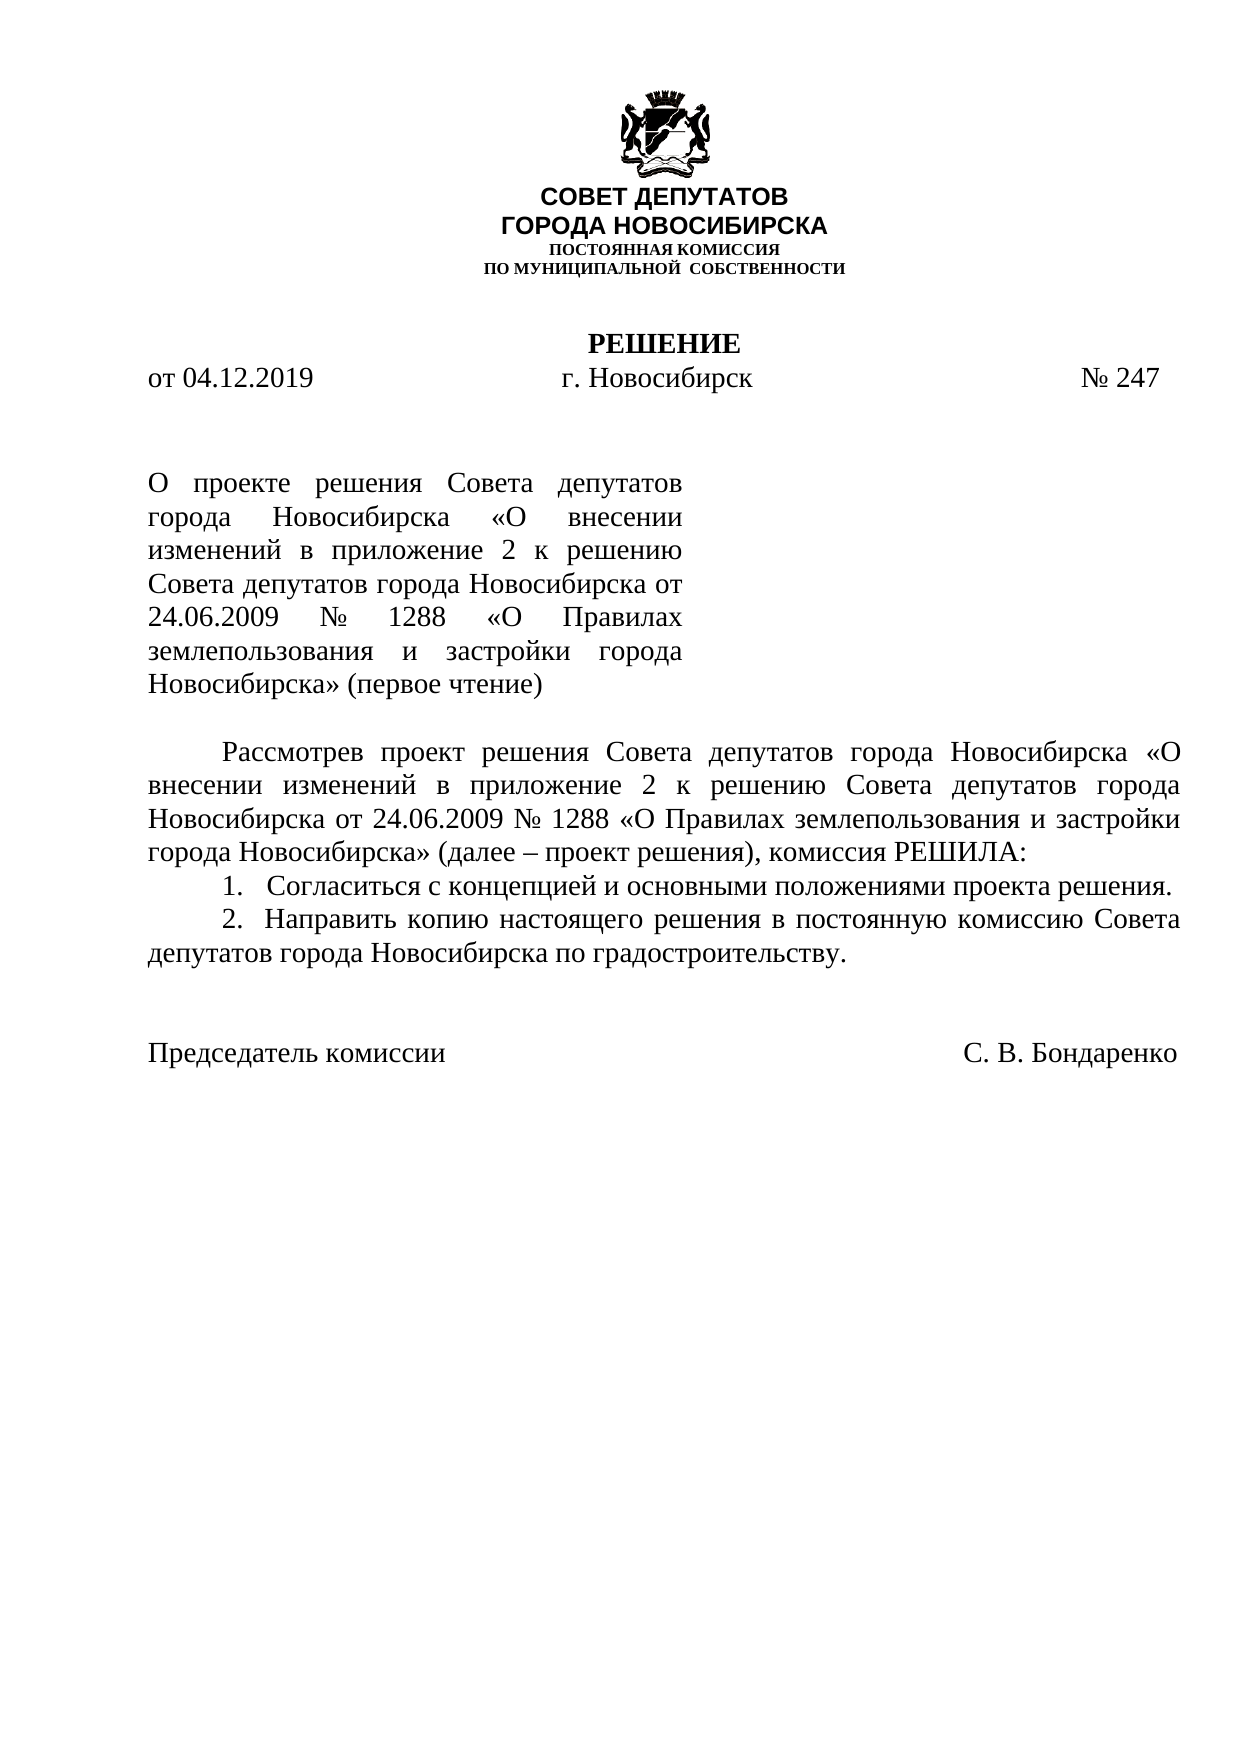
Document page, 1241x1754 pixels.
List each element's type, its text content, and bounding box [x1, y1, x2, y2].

text Председатель комиссии С. В. Бондаренко [148, 1036, 1181, 1069]
text ПО МУНИЦИПАЛЬНОЙ СОБСТВЕННОСТИ [148, 259, 1181, 278]
list Согласиться с концепцией и основными положениями проекта решения. [222, 868, 1181, 901]
text от 04.12.2019 г. Новосибирск № 247 [148, 360, 1181, 393]
subtitle ГОРОДА НОВОСИБИРСКА [148, 211, 1181, 240]
table_header О проекте решения Совета депутатов города Новосибирска «О внесении изменений в приложение 2 к решению Совета депутатов города Новосибирска от 24.06.2009 № 1288 «О Правилах землепользования и застройки города Новосибирска» (первое чтение) [137, 465, 694, 700]
subtitle ПОСТОЯННАЯ КОМИССИЯ [148, 240, 1181, 259]
text 2. Направить копию настоящего решения в постоянную комиссию Совета депутатов города Новосибирска по градостроительству. [148, 901, 1181, 968]
title Рассмотрев проект решения Совета депутатов города Новосибирска «О внесении изменений в приложение 2 к решению Совета депутатов города Новосибирска от 24.06.2009 № 1288 «О Правилах землепользования и застройки города Новосибирска» (далее – проект решения), комиссия РЕШИЛА: [148, 734, 1181, 868]
subtitle СОВЕТ ДЕПУТАТОВ [148, 182, 1181, 211]
text РЕШЕНИЕ [148, 326, 1181, 360]
